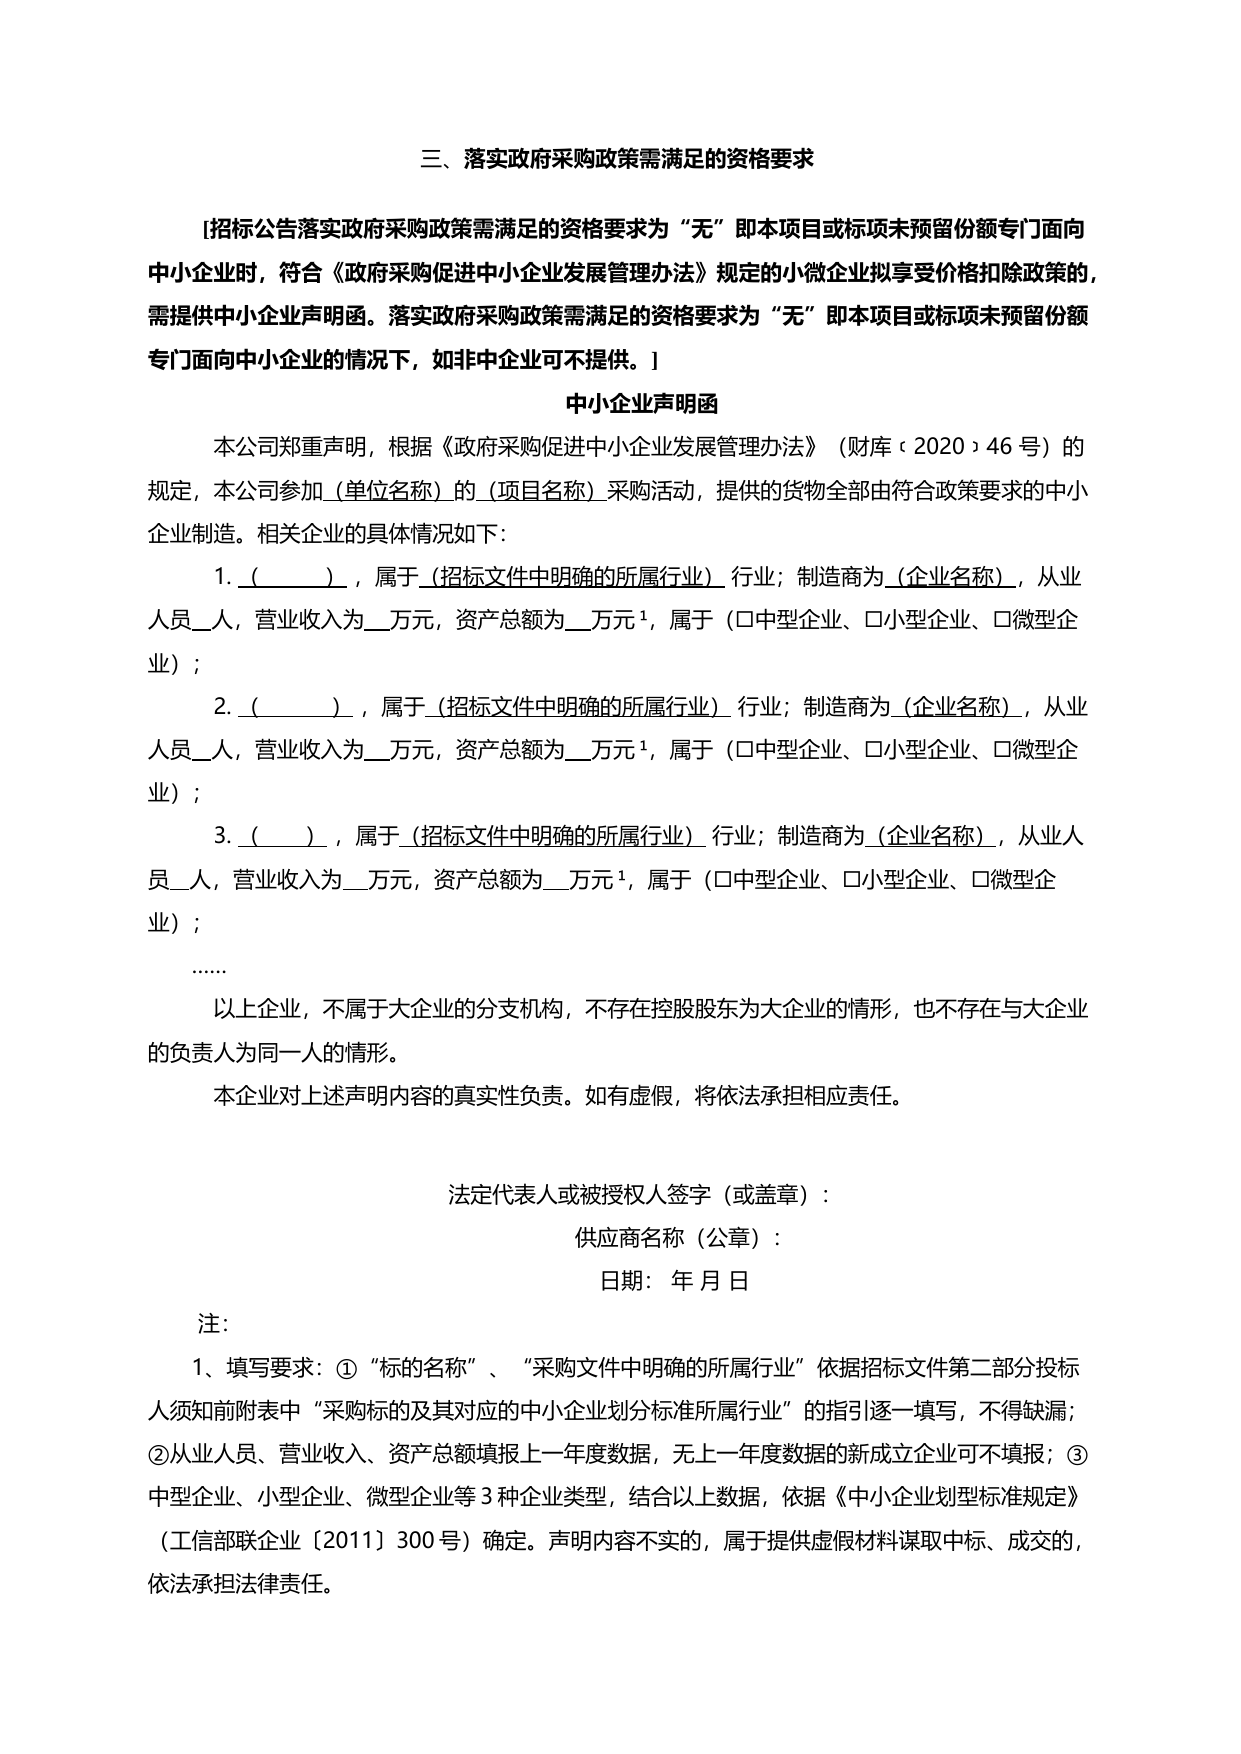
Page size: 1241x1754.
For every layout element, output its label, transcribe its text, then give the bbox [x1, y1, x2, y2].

text 1、填写要求：①“标的名称”、“采购文件中明确的所属行业”依据招标文件第二部分投标人须知前附表中“采购标的及其对应的中小企业划分标准所属行业”的指引逐一填写，不得缺漏；②从业人员、营业收入、资产总额填报上一年度数据，无上一年度数据的新成立企业可不填报；③中型企业、小型企业、微型企业等3种企业类型，结合以上数据，依据《中小企业划型标准规定》（工信部联企业〔2011〕300号）确定。声明内容不实的，属于提供虚假材料谋取中标、成交的，依法承担法律责任。 [148, 1352, 1092, 1597]
text 供应商名称（公章）： [148, 1222, 1092, 1251]
text …… [148, 950, 1092, 979]
text 3. （ ） ，属于（招标文件中明确的所属行业） 行业；制造商为（企业名称），从业人员 人，营业收入为 万元，资产总额为 万元¹，属于（中型企业、小型企业、微型企业）； [148, 821, 1092, 936]
text 日期： 年 月 日 [148, 1266, 1092, 1294]
text [招标公告落实政府采购政策需满足的资格要求为“无”即本项目或标项未预留份额专门面向中小企业时，符合《政府采购促进中小企业发展管理办法》规定的小微企业拟享受价格扣除政策的，需提供中小企业声明函。落实政府采购政策需满足的资格要求为“无”即本项目或标项未预留份额专门面向中小企业的情况下，如非中企业可不提供。] [148, 213, 1092, 373]
text 以上企业，不属于大企业的分支机构，不存在控股股东为大企业的情形，也不存在与大企业的负责人为同一人的情形。 [148, 994, 1092, 1066]
text 本企业对上述声明内容的真实性负责。如有虚假，将依法承担相应责任。 [148, 1080, 1092, 1109]
text 本公司郑重声明，根据《政府采购促进中小企业发展管理办法》（财库﹝2020﹞46 号）的规定，本公司参加（单位名称）的（项目名称）采购活动，提供的货物全部由符合政策要求的中小企业制造。相关企业的具体情况如下： [148, 432, 1092, 547]
text 1. （ ） ，属于（招标文件中明确的所属行业） 行业；制造商为（企业名称），从业人员 人，营业收入为 万元，资产总额为 万元¹，属于（中型企业、小型企业、微型企业）； [148, 561, 1092, 677]
text 三、落实政府采购政策需满足的资格要求 [148, 130, 1042, 176]
text 法定代表人或被授权人签字（或盖章）： [148, 1179, 1092, 1208]
text 中小企业声明函 [148, 388, 1092, 417]
text 注： [148, 1309, 1092, 1338]
text 2. （ ） ，属于（招标文件中明确的所属行业） 行业；制造商为（企业名称），从业人员 人，营业收入为 万元，资产总额为 万元¹，属于（中型企业、小型企业、微型企业）； [148, 691, 1092, 806]
